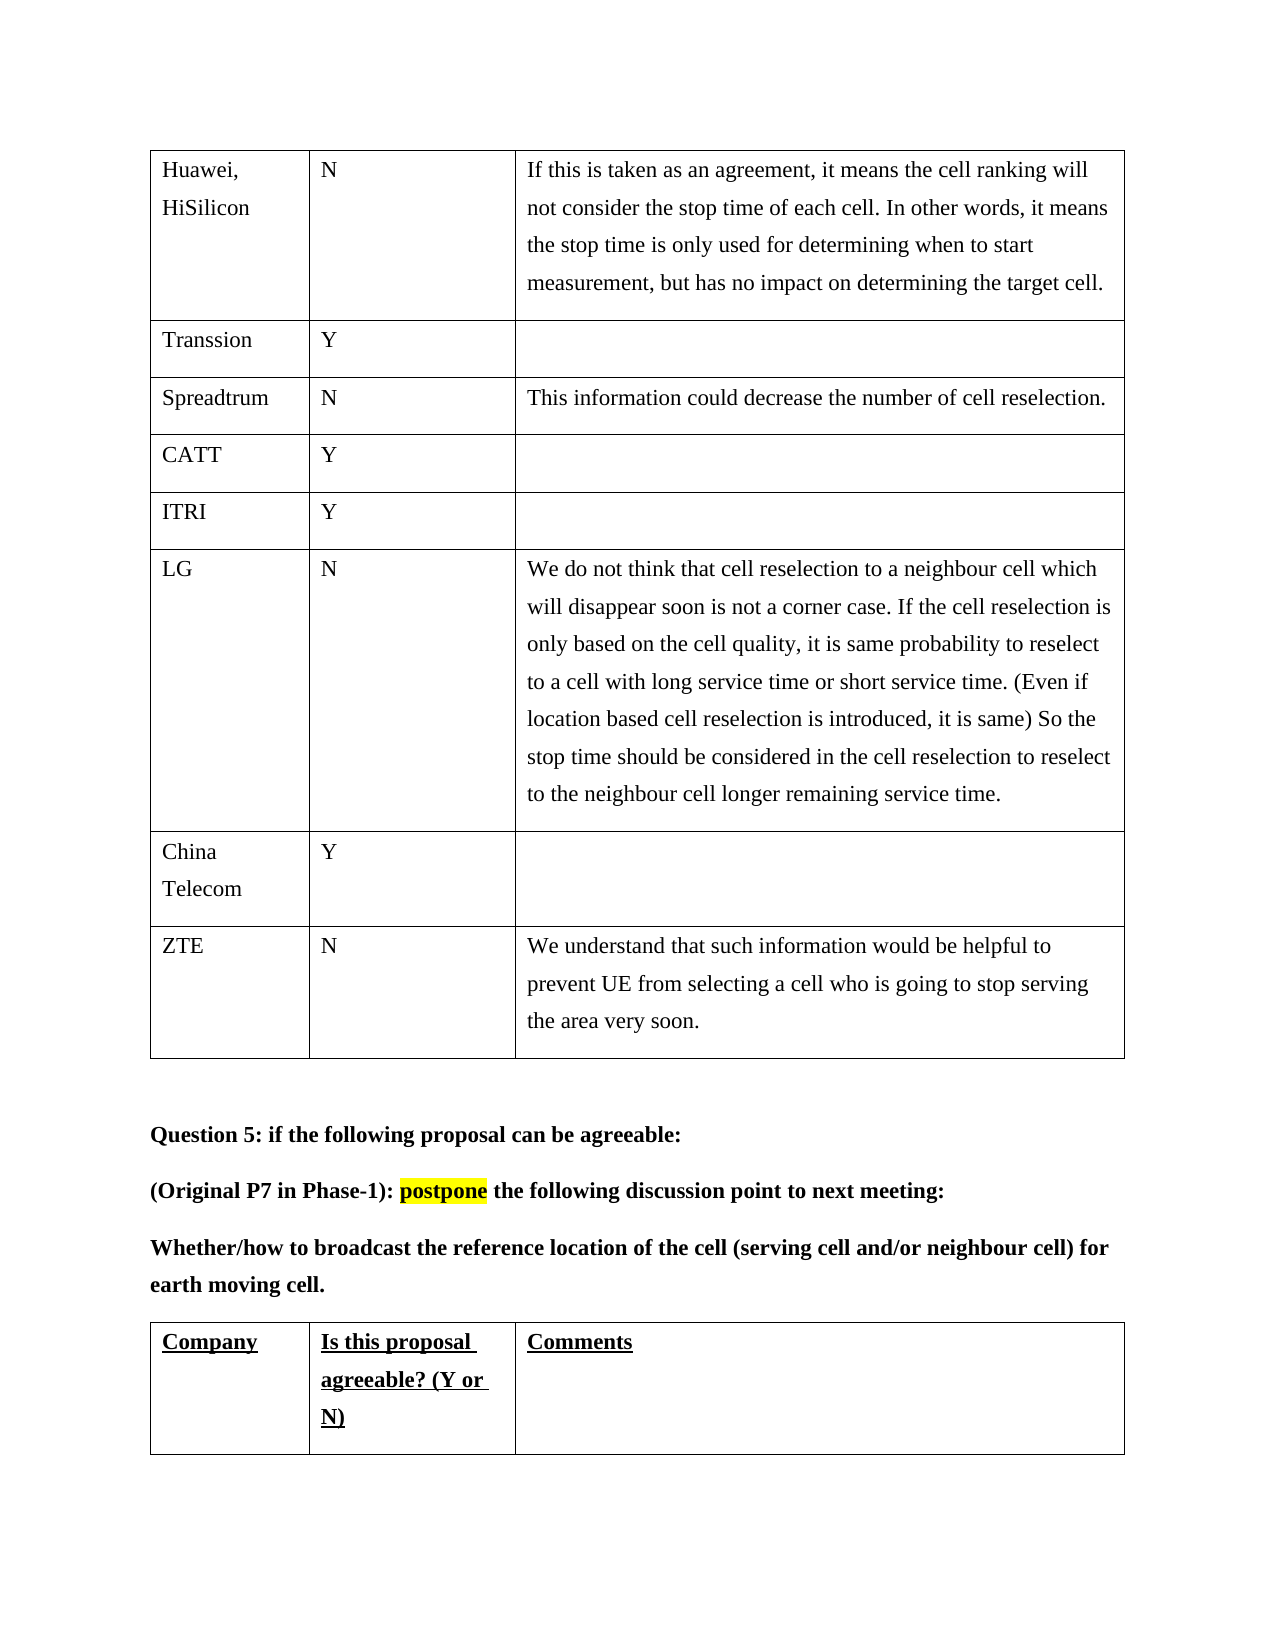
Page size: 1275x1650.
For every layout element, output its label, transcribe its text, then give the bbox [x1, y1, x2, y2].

text Whether/how to broadcast the reference location of the cell (serving cell and/or neighbour cell) for earth moving cell. [150, 1228, 1125, 1303]
table_cell Y [310, 493, 515, 549]
table_header Comments [516, 1323, 1124, 1454]
table_cell This information could decrease the number of cell reselection. [516, 378, 1124, 434]
table_cell CATT [151, 435, 309, 492]
table_cell We understand that such information would be helpful to prevent UE from selecting a cell who is going to stop serving the area very soon. [516, 927, 1124, 1058]
text (Original P7 in Phase-1): postpone the following discussion point to next meeting: [150, 1172, 1125, 1209]
table_cell We do not think that cell reselection to a neighbour cell which will disappear soon is not a corner case. If the cell reselection is only based on the cell quality, it is same probability to reselect to a cell with long service time or short service time. (Even if location based cell reselection is introduced, it is same) So the stop time should be considered in the cell reselection to reselect to the neighbour cell longer remaining service time. [516, 550, 1124, 831]
text Question 5: if the following proposal can be agreeable: [150, 1116, 1125, 1153]
table_header Company [151, 1323, 309, 1454]
table_cell [516, 493, 1124, 549]
table_cell [516, 321, 1124, 377]
table_cell Spreadtrum [151, 378, 309, 434]
table_cell Y [310, 435, 515, 492]
table_cell [516, 832, 1124, 926]
table_cell Y [310, 832, 515, 926]
table_cell N [310, 550, 515, 831]
table_cell Y [310, 321, 515, 377]
table_header Is this proposal agreeable? (Y or N) [310, 1323, 515, 1454]
table_cell Transsion [151, 321, 309, 377]
table_cell Huawei, HiSilicon [151, 151, 309, 320]
table_cell N [310, 927, 515, 1058]
table_cell [516, 435, 1124, 492]
table_cell ITRI [151, 493, 309, 549]
table_cell ZTE [151, 927, 309, 1058]
table_cell China Telecom [151, 832, 309, 926]
table_cell N [310, 378, 515, 434]
table_cell N [310, 151, 515, 320]
table_cell If this is taken as an agreement, it means the cell ranking will not consider the stop time of each cell. In other words, it means the stop time is only used for determining when to start measurement, but has no impact on determining the target cell. [516, 151, 1124, 320]
table_cell LG [151, 550, 309, 831]
